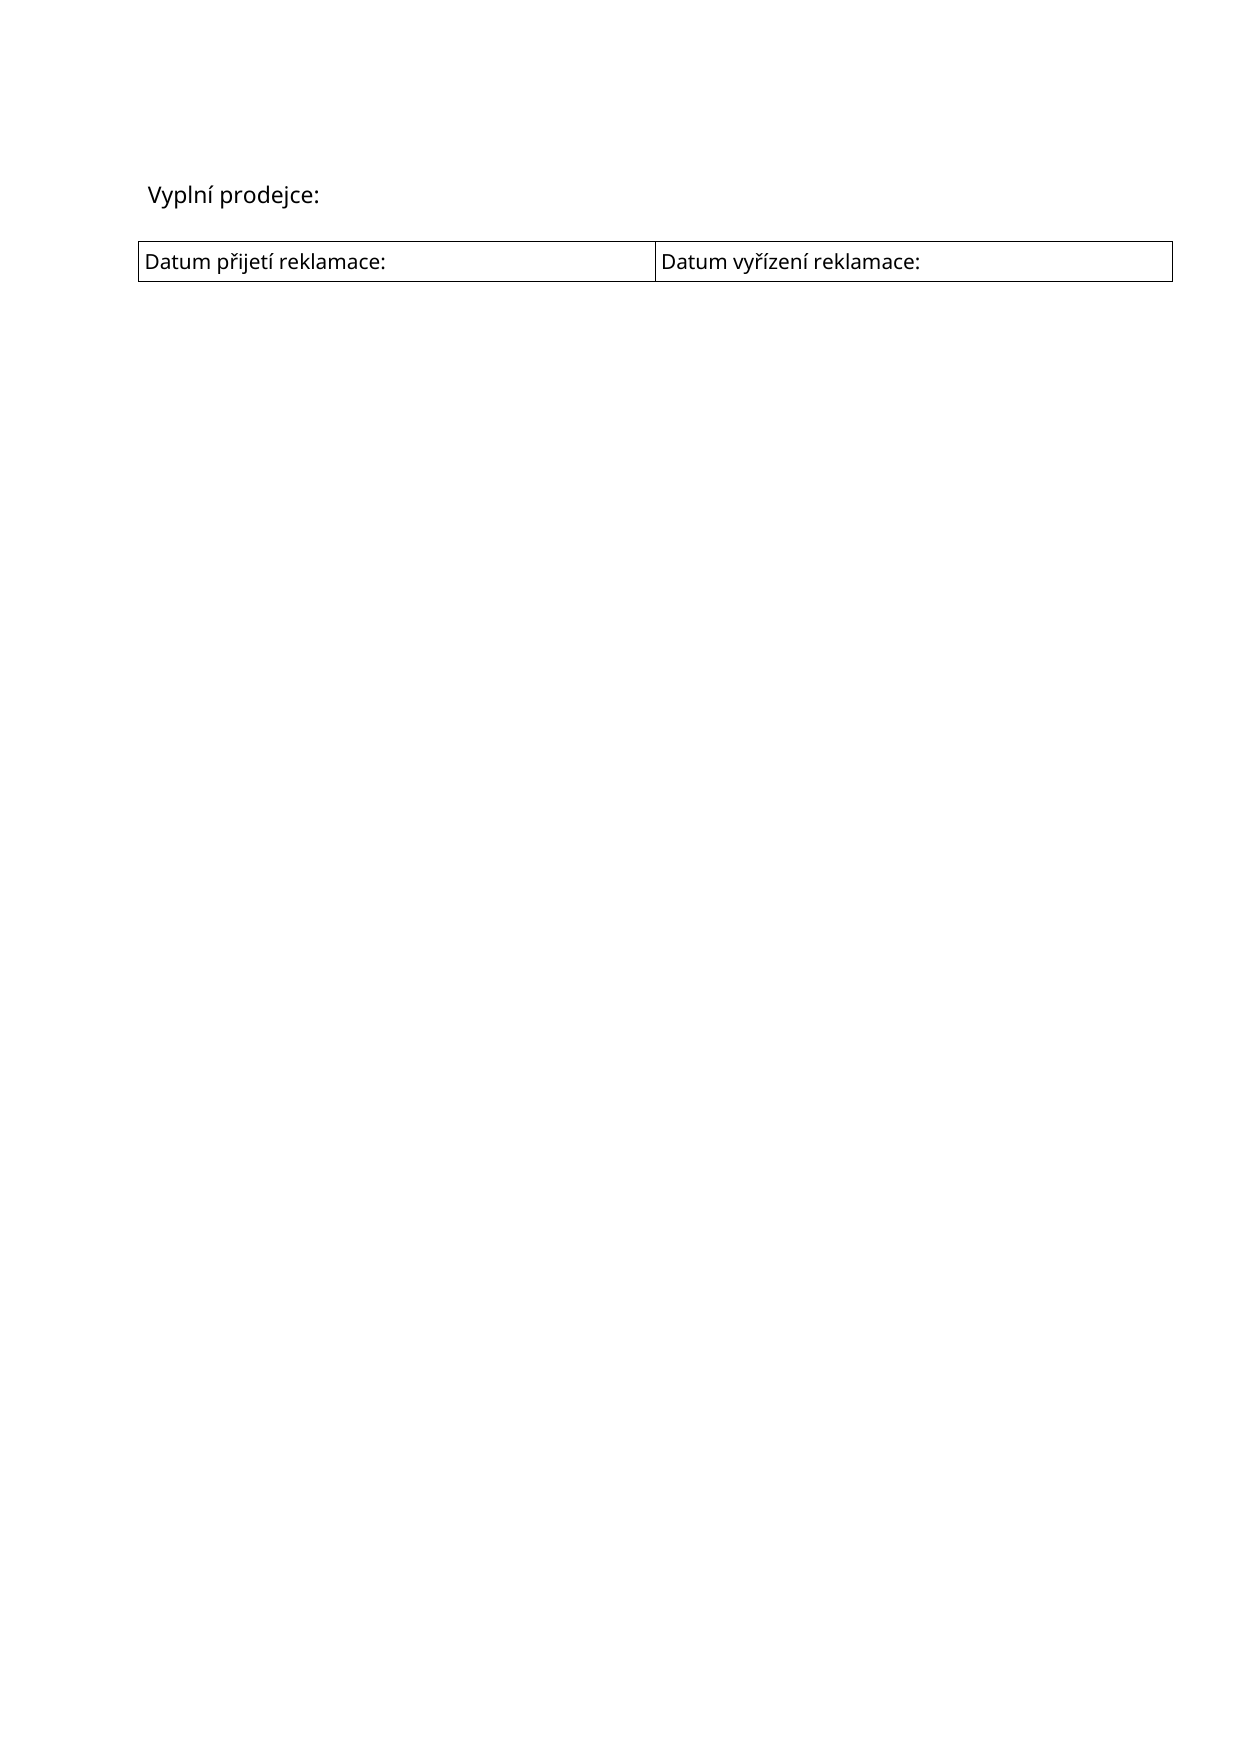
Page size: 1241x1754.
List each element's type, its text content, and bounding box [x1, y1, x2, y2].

text Vyplní prodejce: [148, 179, 1093, 210]
table_header Datum přijetí reklamace: [139, 242, 655, 281]
table_header Datum vyřízení reklamace: [656, 242, 1172, 281]
